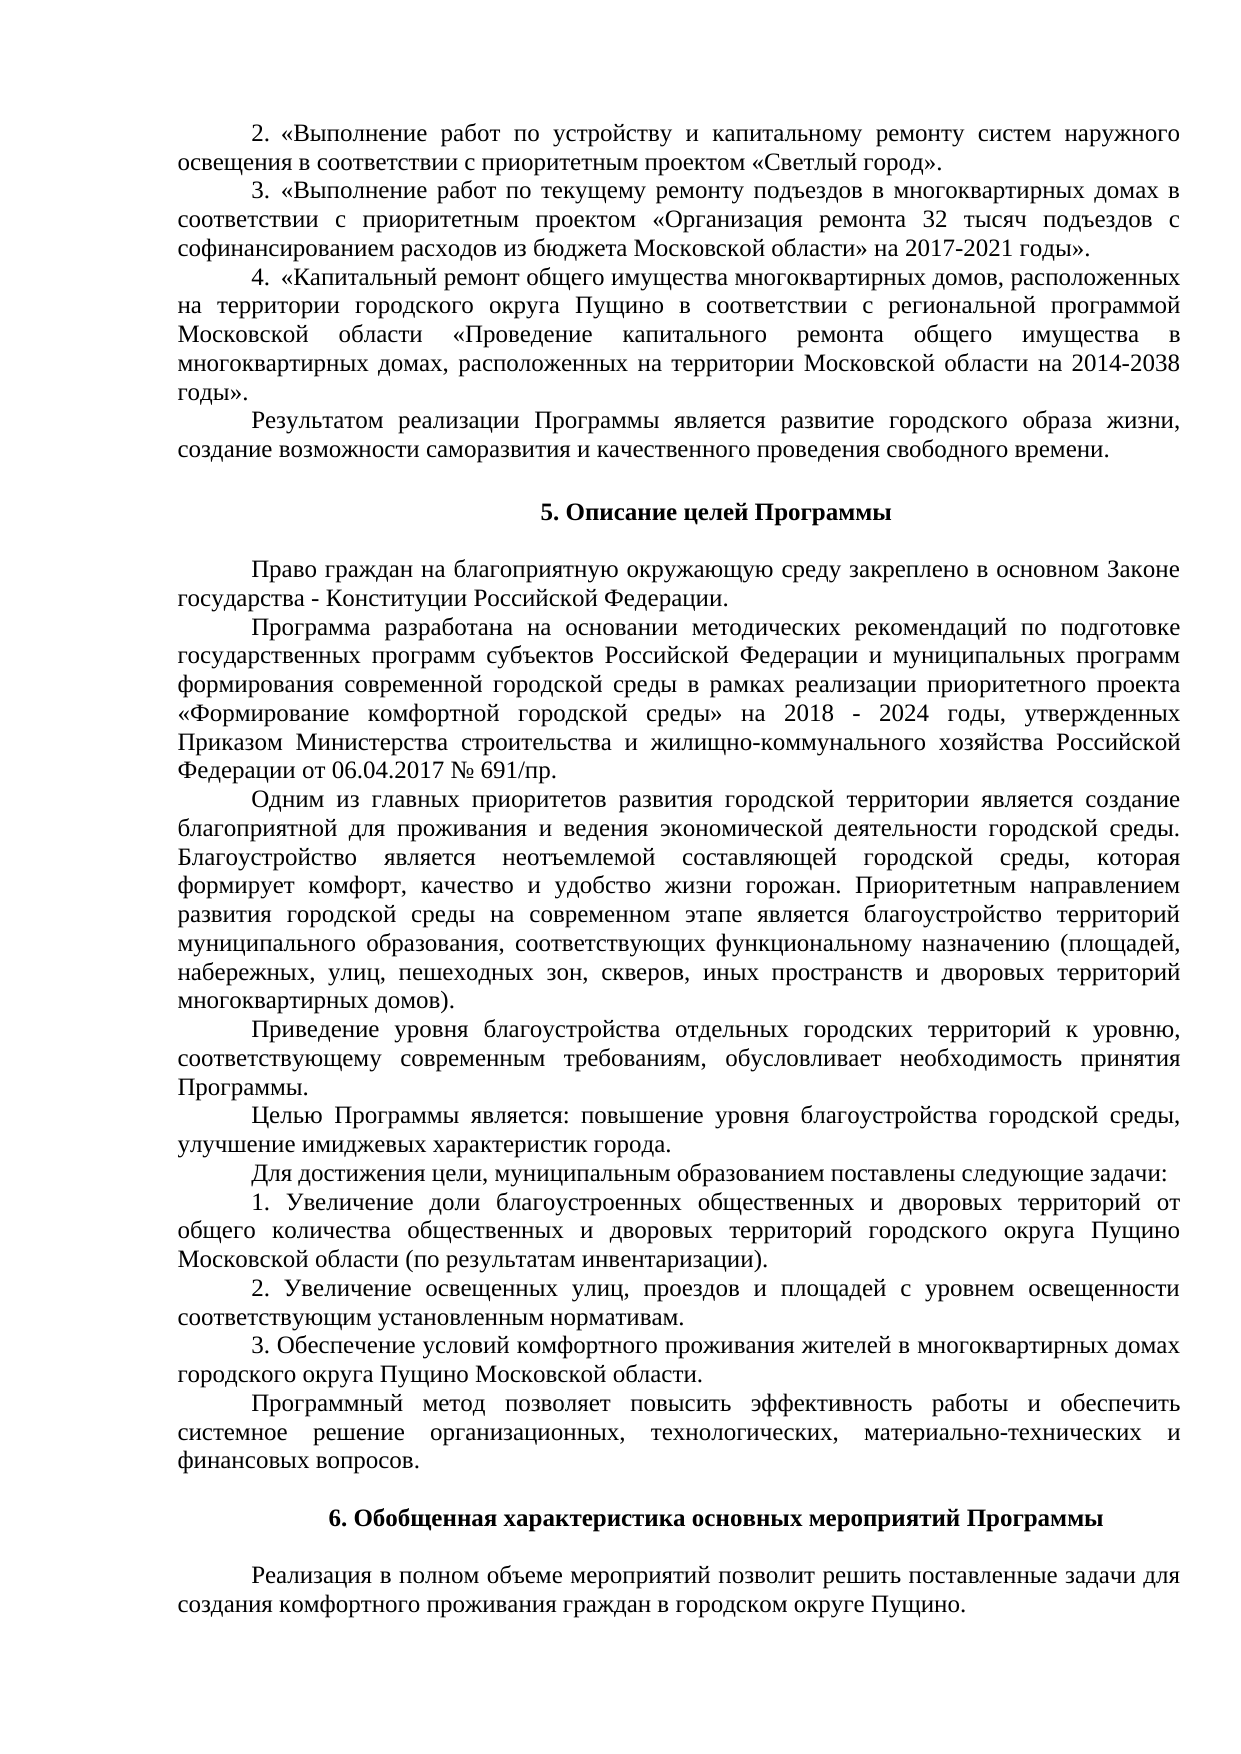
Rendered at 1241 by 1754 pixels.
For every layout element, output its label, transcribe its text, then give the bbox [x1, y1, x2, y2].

text Для достижения цели, муниципальным образованием поставлены следующие задачи: [177, 1158, 1181, 1187]
list «Выполнение работ по устройству и капитальному ремонту систем наружного освещения в соответствии с приоритетным проектом «Светлый город». [177, 118, 1181, 176]
text Реализация в полном объеме мероприятий позволит решить поставленные задачи для создания комфортного проживания граждан в городском округе Пущино. [177, 1560, 1181, 1618]
list «Выполнение работ по текущему ремонту подъездов в многоквартирных домах в соответствии с приоритетным проектом «Организация ремонта 32 тысяч подъездов с софинансированием расходов из бюджета Московской области» на 2017-2021 годы». [177, 176, 1181, 262]
text Программный метод позволяет повысить эффективность работы и обеспечить системное решение организационных, технологических, материально-технических и финансовых вопросов. [177, 1388, 1181, 1474]
text 2. Увеличение освещенных улиц, проездов и площадей с уровнем освещенности соответствующим установленным нормативам. [177, 1273, 1181, 1330]
text Право граждан на благоприятную окружающую среду закреплено в основном Законе государства - Конституции Российской Федерации. [177, 554, 1181, 612]
text 5. Описание целей Программы [177, 497, 1181, 525]
list «Капитальный ремонт общего имущества многоквартирных домов, расположенных на территории городского округа Пущино в соответствии с региональной программой Московской области «Проведение капитального ремонта общего имущества в многоквартирных домах, расположенных на территории Московской области на 2014-2038 годы». [177, 262, 1181, 406]
text 6. Обобщенная характеристика основных мероприятий Программы [177, 1503, 1181, 1532]
text Программа разработана на основании методических рекомендаций по подготовке государственных программ субъектов Российской Федерации и муниципальных программ формирования современной городской среды в рамках реализации приоритетного проекта «Формирование комфортной городской среды» на 2018 - 2024 годы, утвержденных Приказом Министерства строительства и жилищно-коммунального хозяйства Российской Федерации от 06.04.2017 № 691/пр. [177, 612, 1181, 784]
text 3. Обеспечение условий комфортного проживания жителей в многоквартирных домах городского округа Пущино Московской области. [177, 1330, 1181, 1388]
text Приведение уровня благоустройства отдельных городских территорий к уровню, соответствующему современным требованиям, обусловливает необходимость принятия Программы. [177, 1014, 1181, 1100]
text 1. Увеличение доли благоустроенных общественных и дворовых территорий от общего количества общественных и дворовых территорий городского округа Пущино Московской области (по результатам инвентаризации). [177, 1187, 1181, 1273]
text Одним из главных приоритетов развития городской территории является создание благоприятной для проживания и ведения экономической деятельности городской среды. Благоустройство является неотъемлемой составляющей городской среды, которая формирует комфорт, качество и удобство жизни горожан. Приоритетным направлением развития городской среды на современном этапе является благоустройство территорий муниципального образования, соответствующих функциональному назначению (площадей, набережных, улиц, пешеходных зон, скверов, иных пространств и дворовых территорий многоквартирных домов). [177, 784, 1181, 1014]
text Результатом реализации Программы является развитие городского образа жизни, создание возможности саморазвития и качественного проведения свободного времени. [177, 406, 1181, 463]
text Целью Программы является: повышение уровня благоустройства городской среды, улучшение имиджевых характеристик города. [177, 1100, 1181, 1158]
